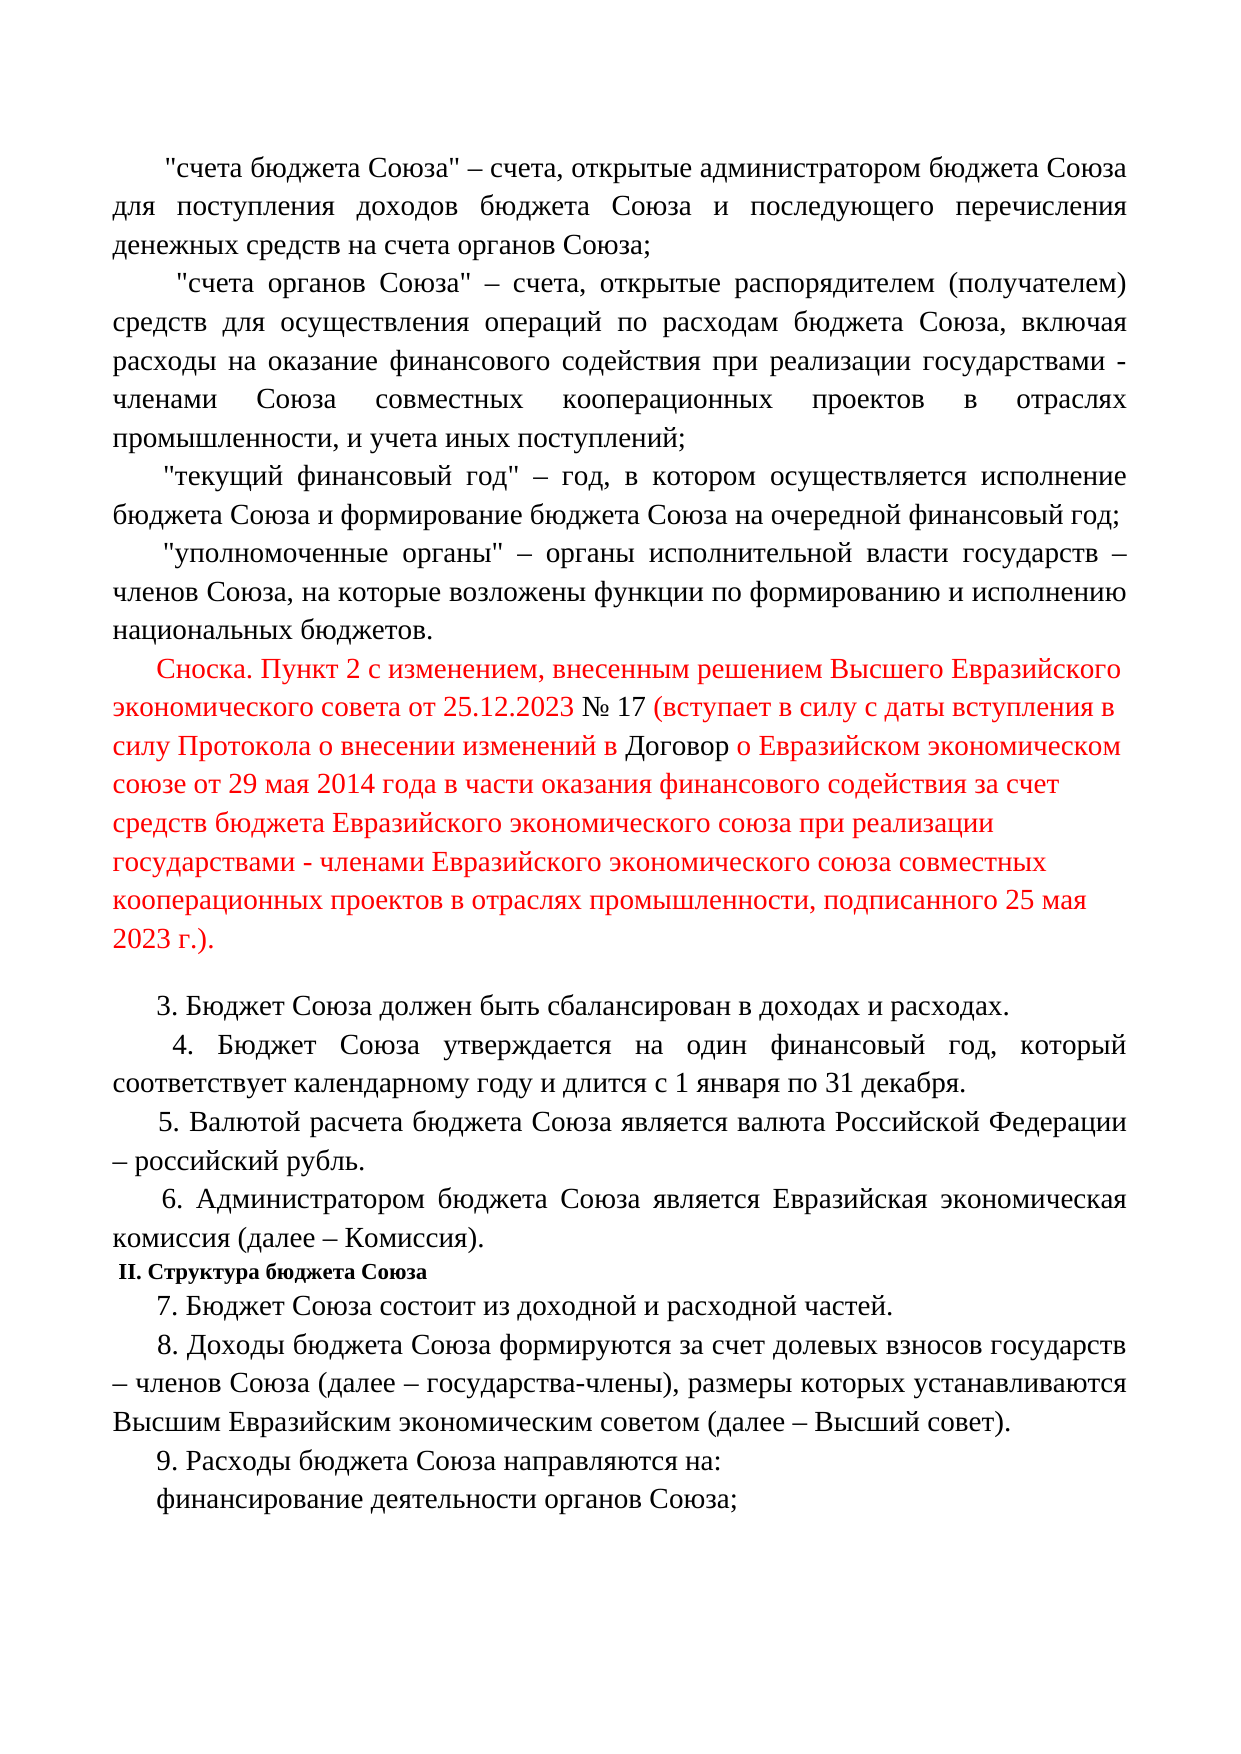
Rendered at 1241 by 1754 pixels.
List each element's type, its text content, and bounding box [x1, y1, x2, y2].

text II. Структура бюджета Союза [112, 1258, 1128, 1284]
text "счета органов Союза" – счета, открытые распорядителем (получателем) средств для осуществления операций по расходам бюджета Союза, включая расходы на оказание финансового содействия при реализации государствами - членами Союза совместных кооперационных проектов в отраслях промышленности, и учета иных поступлений; [112, 266, 1128, 453]
text Сноска. Пункт 2 с изменением, внесенным решением Высшего Евразийского экономического совета от 25.12.2023 № 17 (вступает в силу с даты вступления в силу Протокола о внесении изменений в Договор о Евразийском экономическом союзе от 29 мая 2014 года в части оказания финансового содействия за счет средств бюджета Евразийского экономического союза при реализации государствами - членами Евразийского экономического союза совместных кооперационных проектов в отраслях промышленности, подписанного 25 мая 2023 г.). [112, 651, 1128, 984]
text 5. Валютой расчета бюджета Союза является валюта Российской Федерации – российский рубль. [112, 1104, 1128, 1176]
text "уполномоченные органы" – органы исполнительной власти государств – членов Союза, на которые возложены функции по формированию и исполнению национальных бюджетов. [112, 535, 1128, 646]
text 3. Бюджет Союза должен быть сбалансирован в доходах и расходах. [112, 988, 1128, 1022]
text "текущий финансовый год" – год, в котором осуществляется исполнение бюджета Союза и формирование бюджета Союза на очередной финансовый год; [112, 458, 1128, 530]
text 4. Бюджет Союза утверждается на один финансовый год, который соответствует календарному году и длится с 1 января по 31 декабря. [112, 1027, 1128, 1099]
text 7. Бюджет Союза состоит из доходной и расходной частей. [112, 1288, 1128, 1322]
text 8. Доходы бюджета Союза формируются за счет долевых взносов государств – членов Союза (далее – государства-члены), размеры которых устанавливаются Высшим Евразийским экономическим советом (далее – Высший совет). [112, 1327, 1128, 1438]
text 6. Администратором бюджета Союза является Евразийская экономическая комиссия (далее – Комиссия). [112, 1181, 1128, 1253]
text "счета бюджета Союза" – счета, открытые администратором бюджета Союза для поступления доходов бюджета Союза и последующего перечисления денежных средств на счета органов Союза; [112, 150, 1128, 261]
text 9. Расходы бюджета Союза направляются на: [112, 1443, 1128, 1476]
text финансирование деятельности органов Союза; [112, 1481, 1128, 1515]
